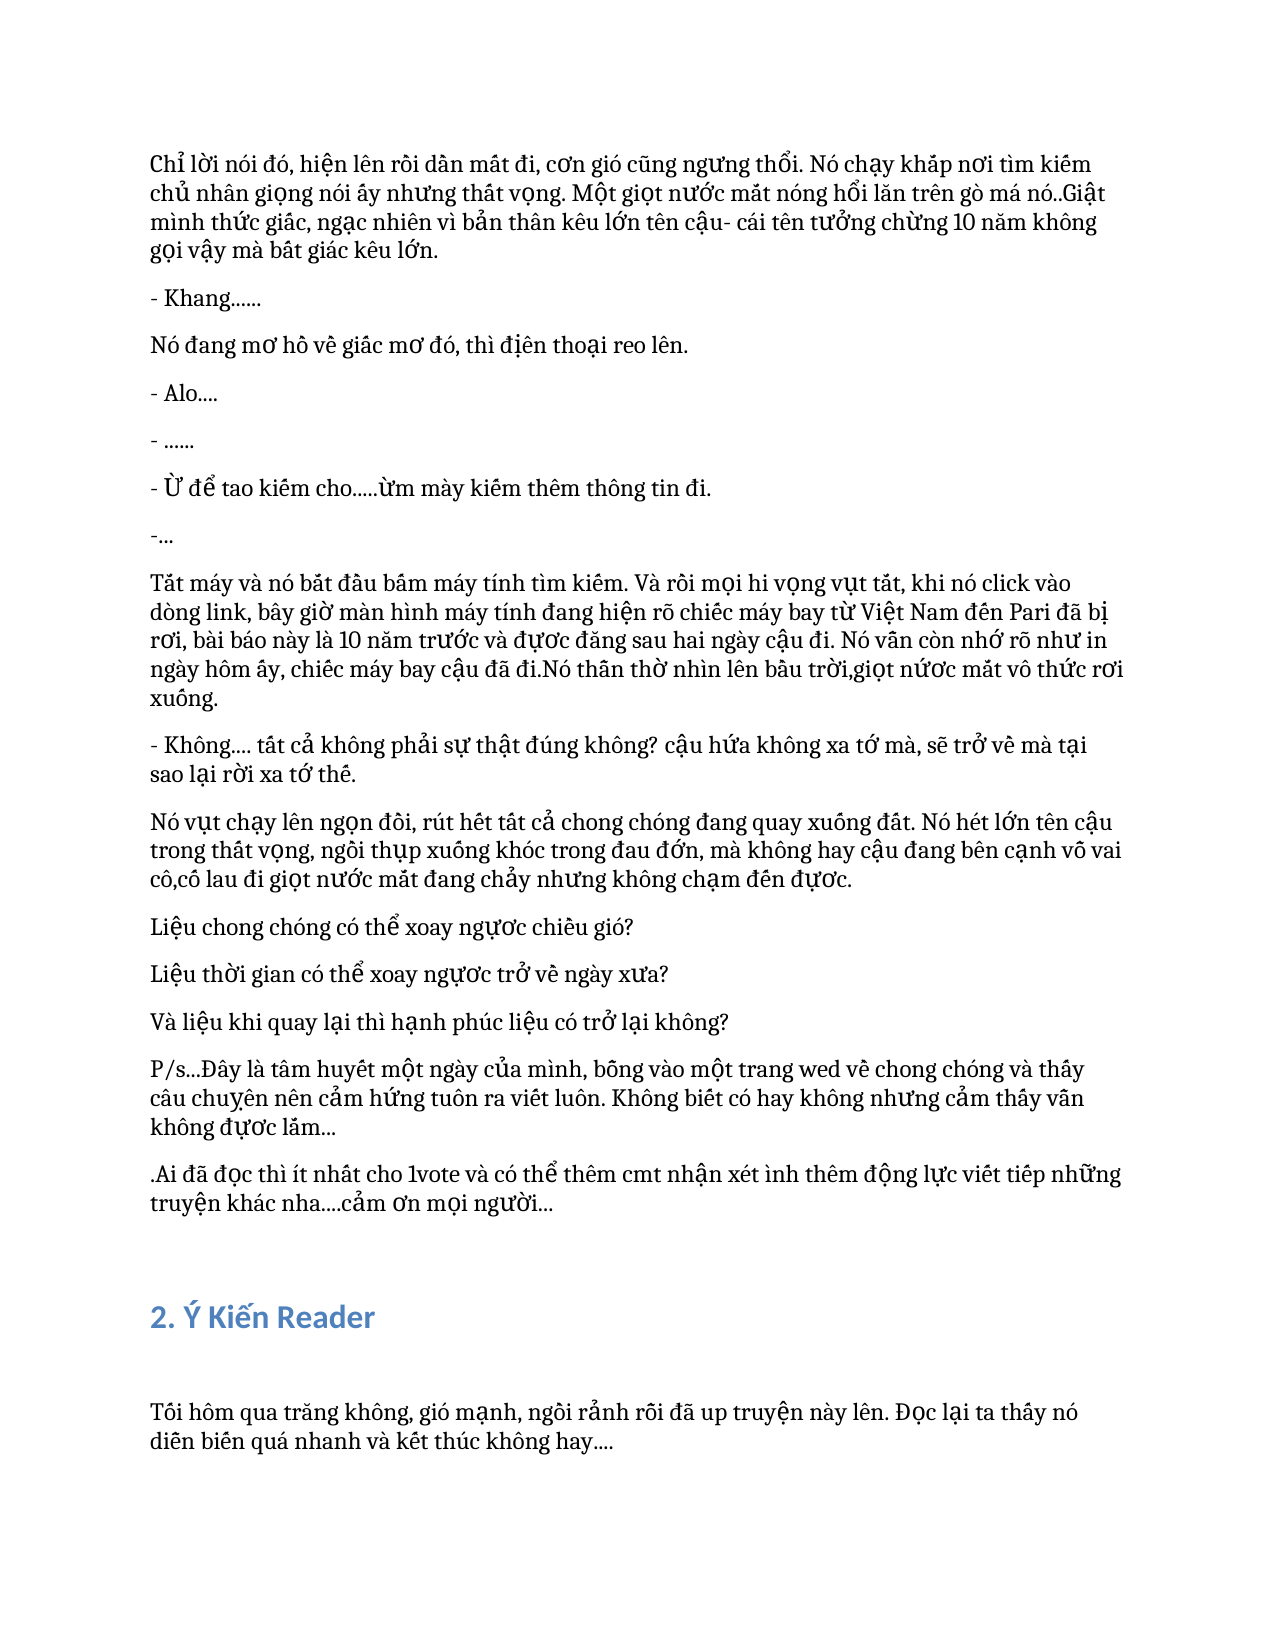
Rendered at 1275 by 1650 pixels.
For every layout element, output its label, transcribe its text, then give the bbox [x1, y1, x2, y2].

text - Không.... tất cả không phải sự thật đúng không? cậu hứa không xa tớ mà, sẽ trở về mà tại sao lại rời xa tớ thế. [150, 731, 1125, 789]
text Liệu thời gian có thể xoay ngựơc trở về ngày xưa? [150, 960, 1125, 989]
text Nó đang mơ hồ về giấc mơ đó, thì địên thoại reo lên. [150, 331, 1125, 360]
text - ...... [150, 426, 1125, 455]
text -... [150, 521, 1125, 550]
text Tối hôm qua trăng không, gió mạnh, ngồi rảnh rỗi đã up truyện này lên. Đọc lại ta thấy nó diễn biến quá nhanh và kết thúc không hay.... [150, 1340, 1125, 1455]
text Tắt máy và nó bắt đầu bấm máy tính tìm kiếm. Và rồi mọi hi vọng vụt tắt, khi nó click vào dòng link, bây giờ màn hình máy tính đang hiện rõ chiếc máy bay từ Việt Nam đến Pari đã bị rơi, bài báo này là 10 năm trước và đựơc đăng sau hai ngày cậu đi. Nó vẫn còn nhớ rõ như in ngày hôm ấy, chiếc máy bay cậu đã đi.Nó thẫn thờ nhìn lên bầu trời,giọt nứơc mắt vô thức rơi xuống. [150, 569, 1125, 712]
text - Alo.... [150, 379, 1125, 407]
text Chỉ lời nói đó, hiện lên rồi dần mất đi, cơn gió cũng ngưng thổi. Nó chạy khắp nơi tìm kiếm chủ nhân giọng nói ấy nhưng thất vọng. Một giọt nước mắt nóng hổi lăn trên gò má nó..Giật mình thức giấc, ngạc nhiên vì bản thân kêu lớn tên cậu- cái tên tưởng chừng 10 năm không gọi vậy mà bất giác kêu lớn. [150, 150, 1125, 265]
subtitle 2. Ý Kiến Reader [150, 1296, 1125, 1337]
text Liệu chong chóng có thể xoay ngựơc chiều gió? [150, 912, 1125, 941]
text P/s...Đây là tâm huyết một ngày của mình, bỗng vào một trang wed về chong chóng và thấy câu chuỵên nên cảm hứng tuôn ra viết luôn. Không biết có hay không nhưng cảm thấy vẫn không đựơc lắm... [150, 1055, 1125, 1141]
text .Ai đã đọc thì ít nhất cho 1vote và có thể thêm cmt nhận xét ình thêm động lực viết tiếp những truyện khác nha....cảm ơn mọi người... [150, 1160, 1125, 1275]
text Nó vụt chạy lên ngọn đồi, rút hết tất cả chong chóng đang quay xuống đất. Nó hét lớn tên cậu trong thất vọng, ngồi thụp xuống khóc trong đau đớn, mà không hay cậu đang bên cạnh vỗ vai cô,cố lau đi giọt nước mắt đang chảy nhưng không chạm đến đựơc. [150, 807, 1125, 894]
text - Ừ để tao kiếm cho.....ừm mày kiếm thêm thông tin đi. [150, 474, 1125, 502]
text - Khang...... [150, 284, 1125, 312]
text Và liệu khi quay lại thì hạnh phúc liệu có trở lại không? [150, 1007, 1125, 1036]
